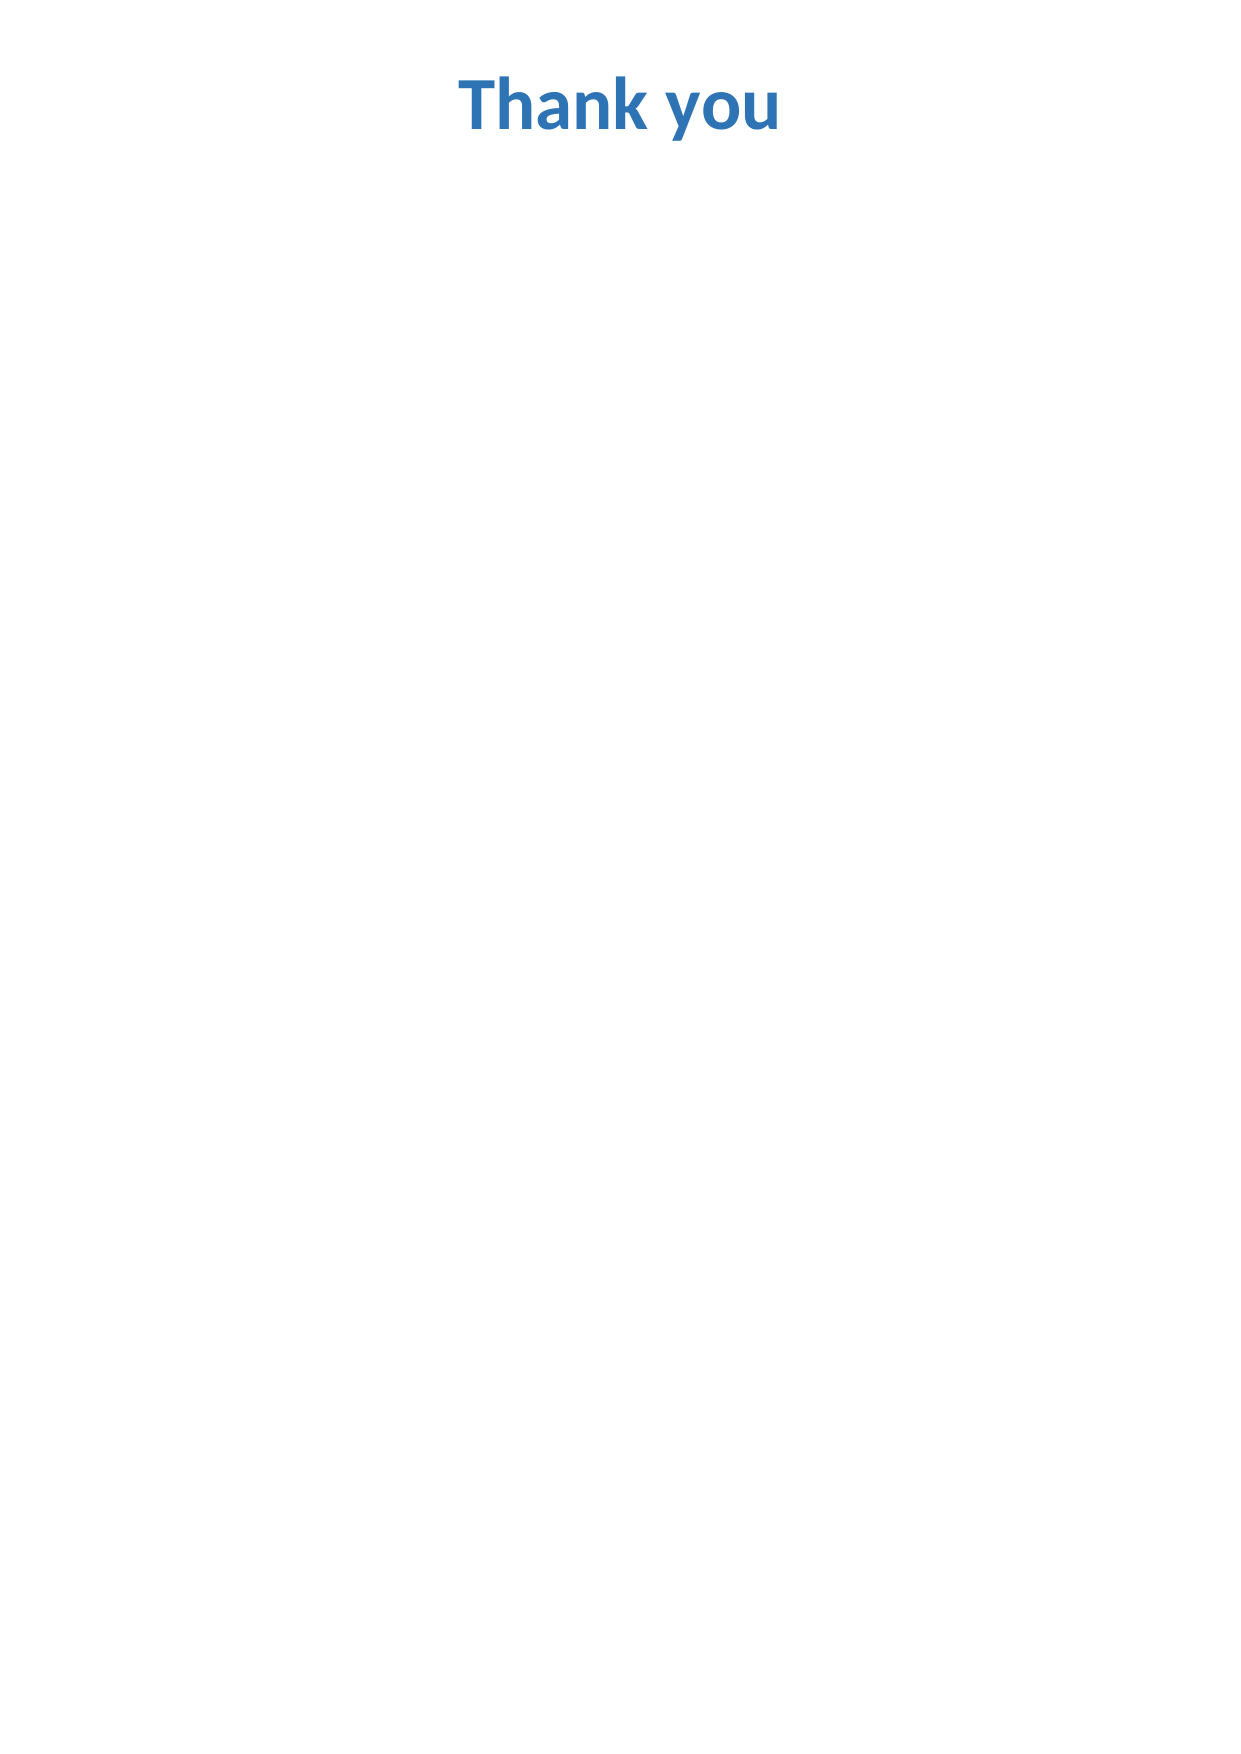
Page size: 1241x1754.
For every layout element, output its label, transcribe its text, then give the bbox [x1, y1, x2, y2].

text Thank you [150, 56, 1090, 148]
